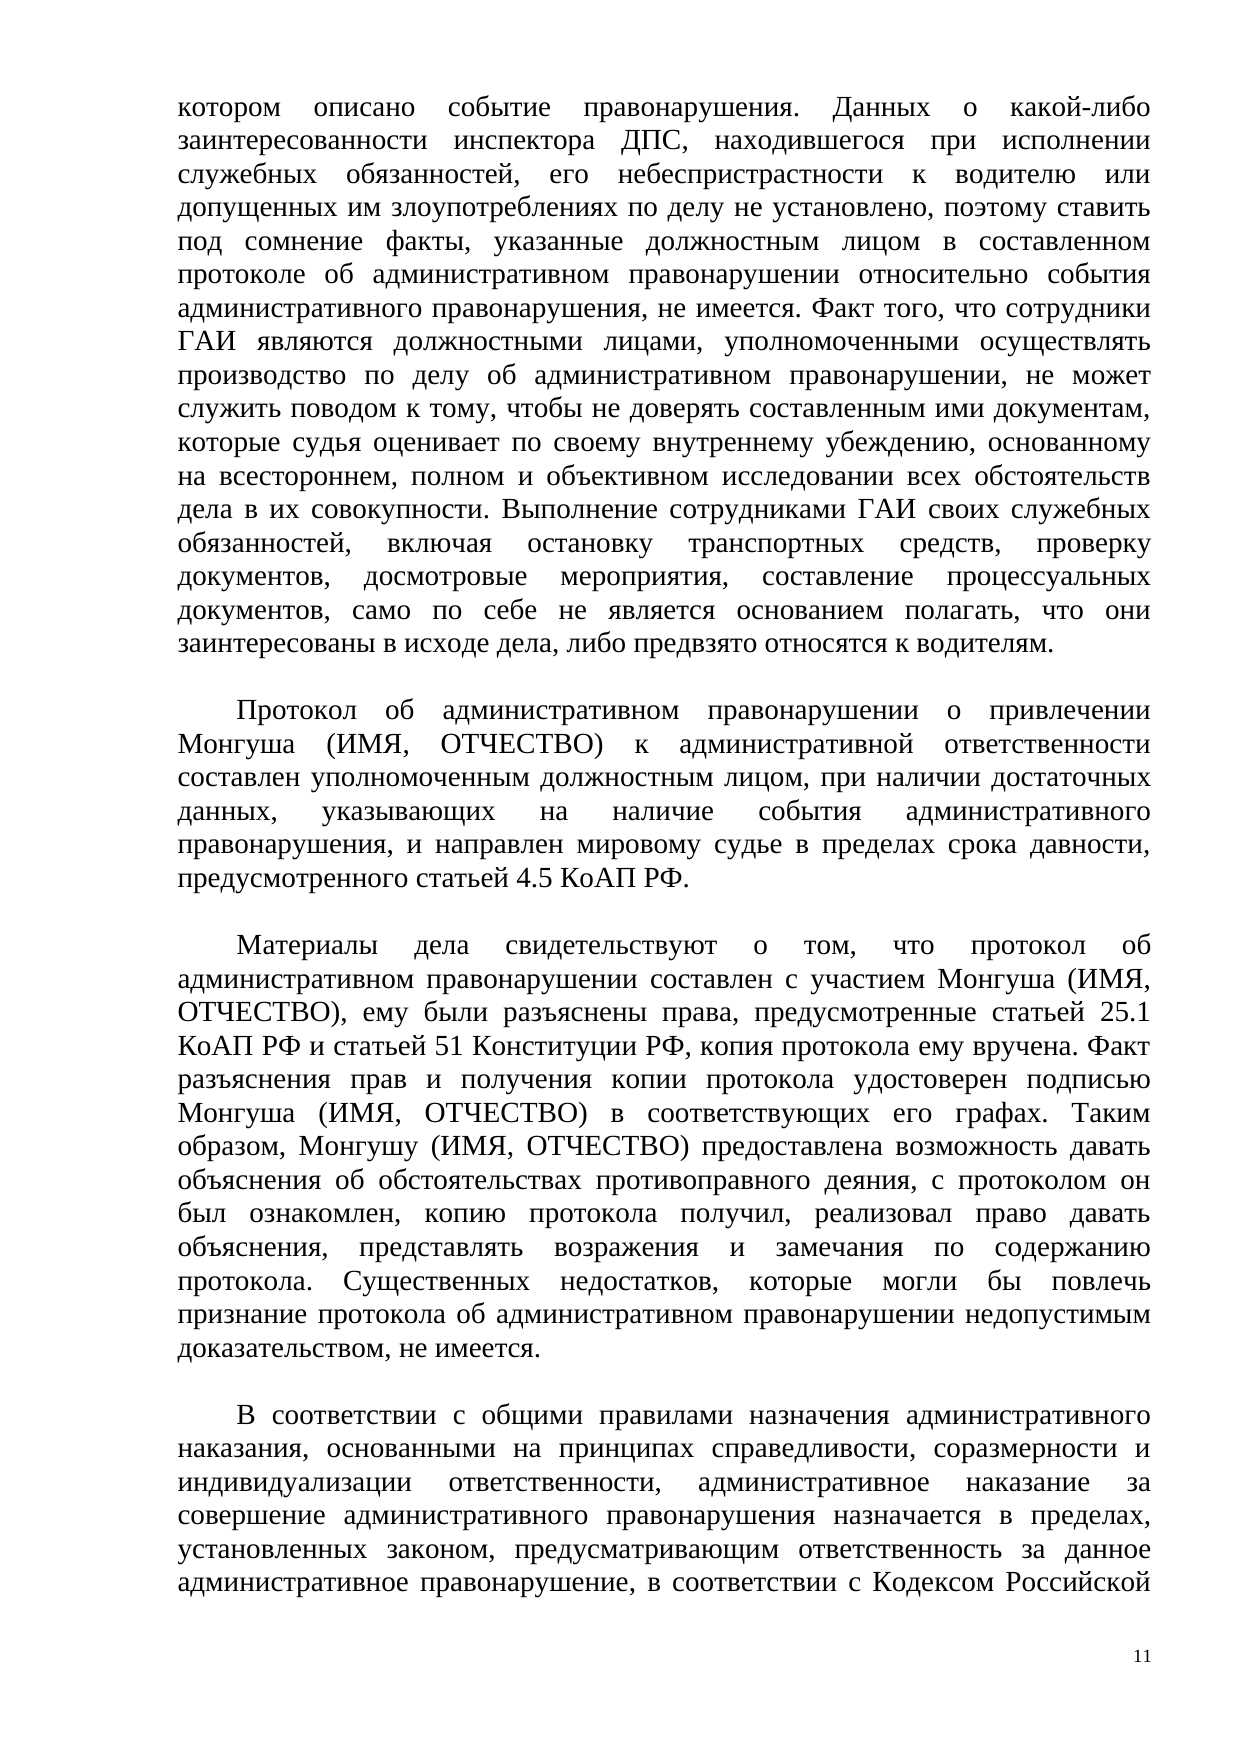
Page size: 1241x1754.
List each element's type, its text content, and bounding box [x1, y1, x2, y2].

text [177, 1397, 1152, 1598]
text Материалы дела свидетельствуют о том, что протокол об административном правонарушении составлен с участием Монгуша (ИМЯ, ОТЧЕСТВО), ему были разъяснены права, предусмотренные статьей 25.1 КоАП РФ и статьей 51 Конституции РФ, копия протокола ему вручена. Факт разъяснения прав и получения копии протокола удостоверен подписью Монгуша (ИМЯ, ОТЧЕСТВО) в соответствующих его графах. Таким образом, Монгушу (ИМЯ, ОТЧЕСТВО) предоставлена возможность давать объяснения об обстоятельствах противоправного деяния, с протоколом он был ознакомлен, копию протокола получил, реализовал право давать объяснения, представлять возражения и замечания по содержанию протокола. Существенных недостатков, которые могли бы повлечь признание протокола об административном правонарушении недопустимым доказательством, не имеется. [177, 927, 1152, 1363]
text Протокол об административном правонарушении о привлечении Монгуша (ИМЯ, ОТЧЕСТВО) к административной ответственности составлен уполномоченным должностным лицом, при наличии достаточных данных, указывающих на наличие события административного правонарушения, и направлен мировому судье в пределах срока давности, предусмотренного статьей 4.5 КоАП РФ. [177, 692, 1152, 894]
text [177, 89, 1152, 659]
